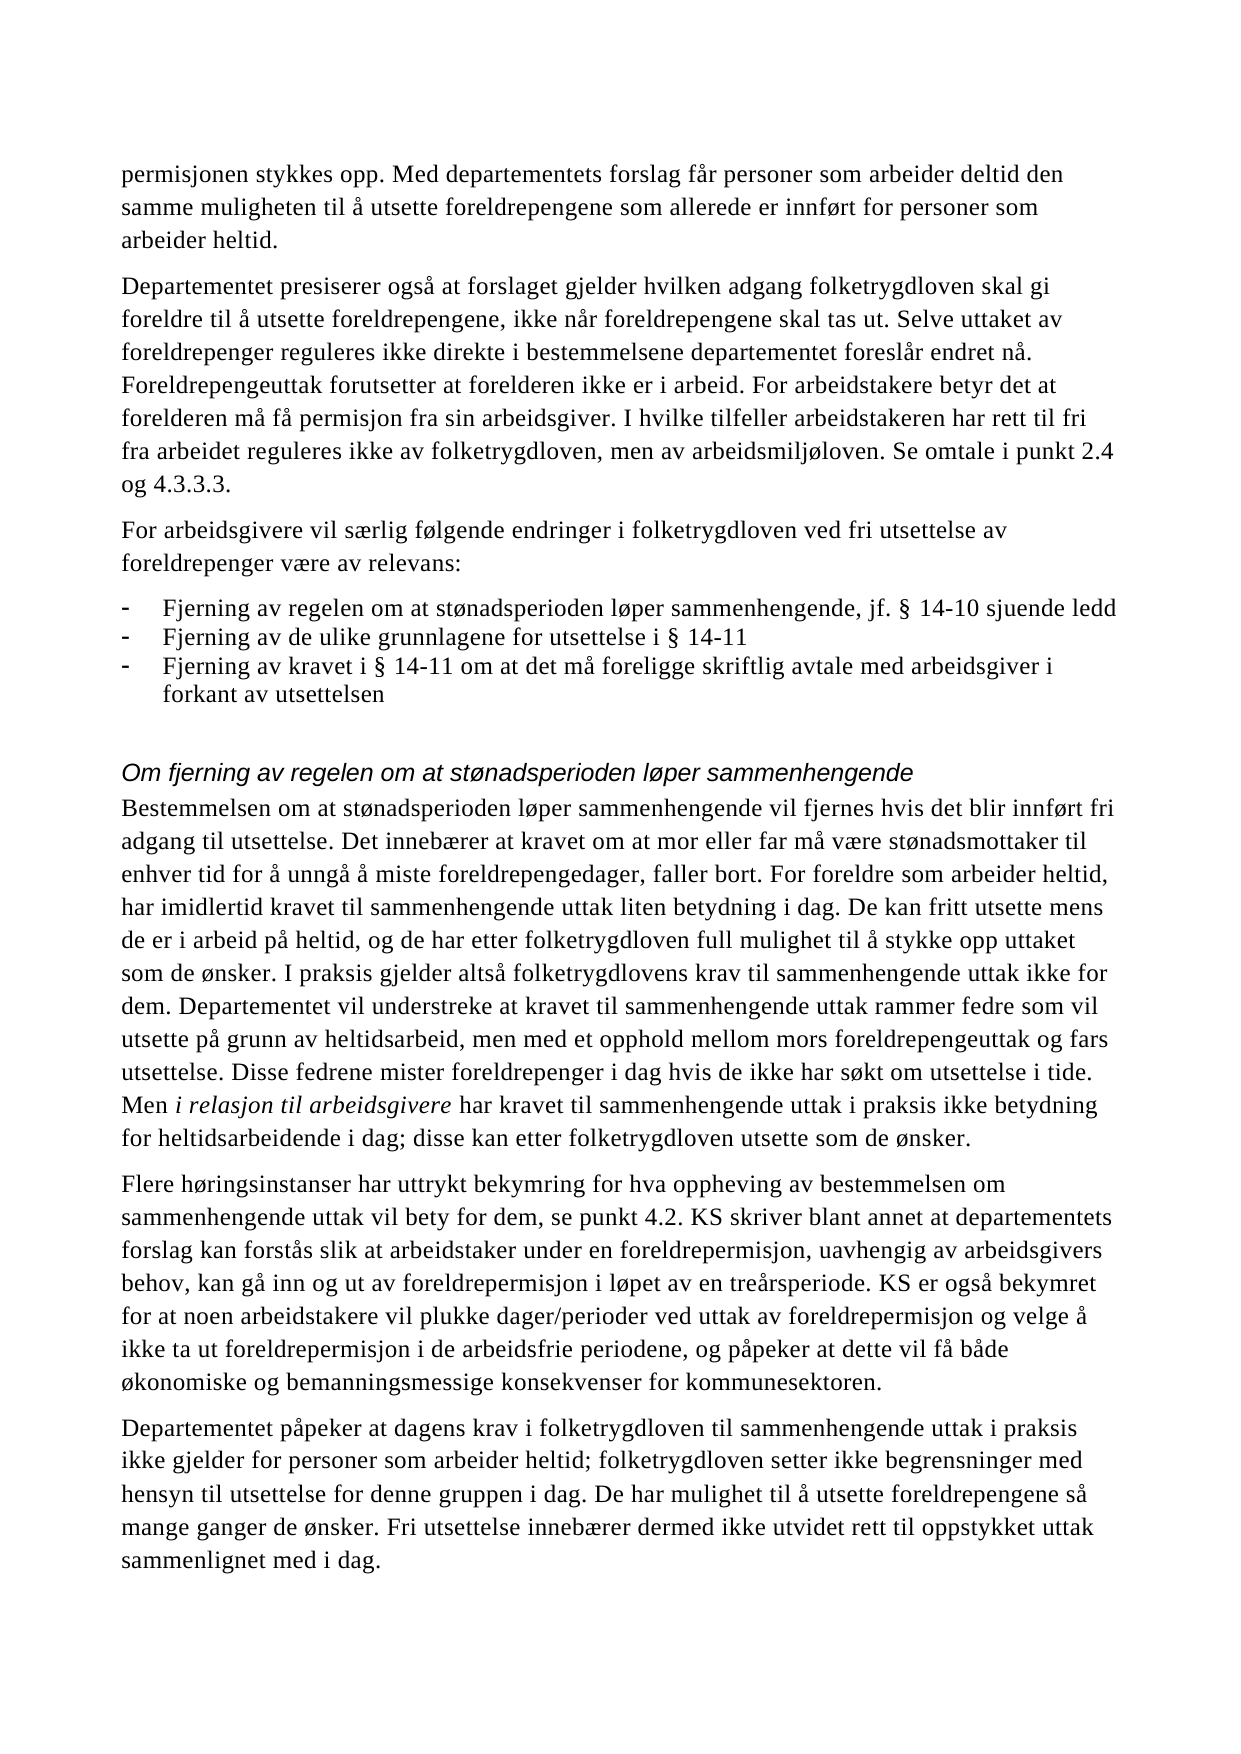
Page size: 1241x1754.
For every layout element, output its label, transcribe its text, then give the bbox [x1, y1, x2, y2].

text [121, 159, 1119, 254]
text Departementet påpeker at dagens krav i folketrygdloven til sammenhengende uttak i praksis ikke gjelder for personer som arbeider heltid; folketrygdloven setter ikke begrensninger med hensyn til utsettelse for denne gruppen i dag. De har mulighet til å utsette foreldrepengene så mange ganger de ønsker. Fri utsettelse innebærer dermed ikke utvidet rett til oppstykket uttak sammenlignet med i dag. [121, 1413, 1119, 1573]
text Bestemmelsen om at stønadsperioden løper sammenhengende vil fjernes hvis det blir innført fri adgang til utsettelse. Det innebærer at kravet om at mor eller far må være stønadsmottaker til enhver tid for å unngå å miste foreldrepengedager, faller bort. For foreldre som arbeider heltid, har imidlertid kravet til sammenhengende uttak liten betydning i dag. De kan fritt utsette mens de er i arbeid på heltid, og de har etter folketrygdloven full mulighet til å stykke opp uttaket som de ønsker. I praksis gjelder altså folketrygdlovens krav til sammenhengende uttak ikke for dem. Departementet vil understreke at kravet til sammenhengende uttak rammer fedre som vil utsette på grunn av heltidsarbeid, men med et opphold mellom mors foreldrepengeuttak og fars utsettelse. Disse fedrene mister foreldrepenger i dag hvis de ikke har søkt om utsettelse i tide. Men i relasjon til arbeidsgivere har kravet til sammenhengende uttak i praksis ikke betydning for heltidsarbeidende i dag; disse kan etter folketrygdloven utsette som de ønsker. [121, 793, 1119, 1152]
text Departementet presiserer også at forslaget gjelder hvilken adgang folketrygdloven skal gi foreldre til å utsette foreldrepengene, ikke når foreldrepengene skal tas ut. Selve uttaket av foreldrepenger reguleres ikke direkte i bestemmelsene departementet foreslår endret nå. Foreldrepengeuttak forutsetter at forelderen ikke er i arbeid. For arbeidstakere betyr det at forelderen må få permisjon fra sin arbeidsgiver. I hvilke tilfeller arbeidstakeren har rett til fri fra arbeidet reguleres ikke av folketrygdloven, men av arbeidsmiljøloven. Se omtale i punkt 2.4 og 4.3.3.3. [121, 271, 1119, 498]
text Om fjerning av regelen om at stønadsperioden løper sammenhengende [121, 758, 1119, 787]
text Flere høringsinstanser har uttrykt bekymring for hva oppheving av bestemmelsen om sammenhengende uttak vil bety for dem, se punkt 4.2. KS skriver blant annet at departementets forslag kan forstås slik at arbeidstaker under en foreldrepermisjon, uavhengig av arbeidsgivers behov, kan gå inn og ut av foreldrepermisjon i løpet av en treårsperiode. KS er også bekymret for at noen arbeidstakere vil plukke dager/perioder ved uttak av foreldrepermisjon og velge å ikke ta ut foreldrepermisjon i de arbeidsfrie periodene, og påpeker at dette vil få både økonomiske og bemanningsmessige konsekvenser for kommunesektoren. [121, 1169, 1119, 1396]
list Fjerning av regelen om at stønadsperioden løper sammenhengende, jf. § 14-10 sjuende ledd [121, 593, 1119, 622]
list Fjerning av de ulike grunnlagene for utsettelse i § 14-11 [121, 622, 1119, 651]
list Fjerning av kravet i § 14-11 om at det må foreligge skriftlig avtale med arbeidsgiver i forkant av utsettelsen [121, 651, 1119, 708]
text For arbeidsgivere vil særlig følgende endringer i folketrygdloven ved fri utsettelse av foreldrepenger være av relevans: [121, 515, 1119, 576]
